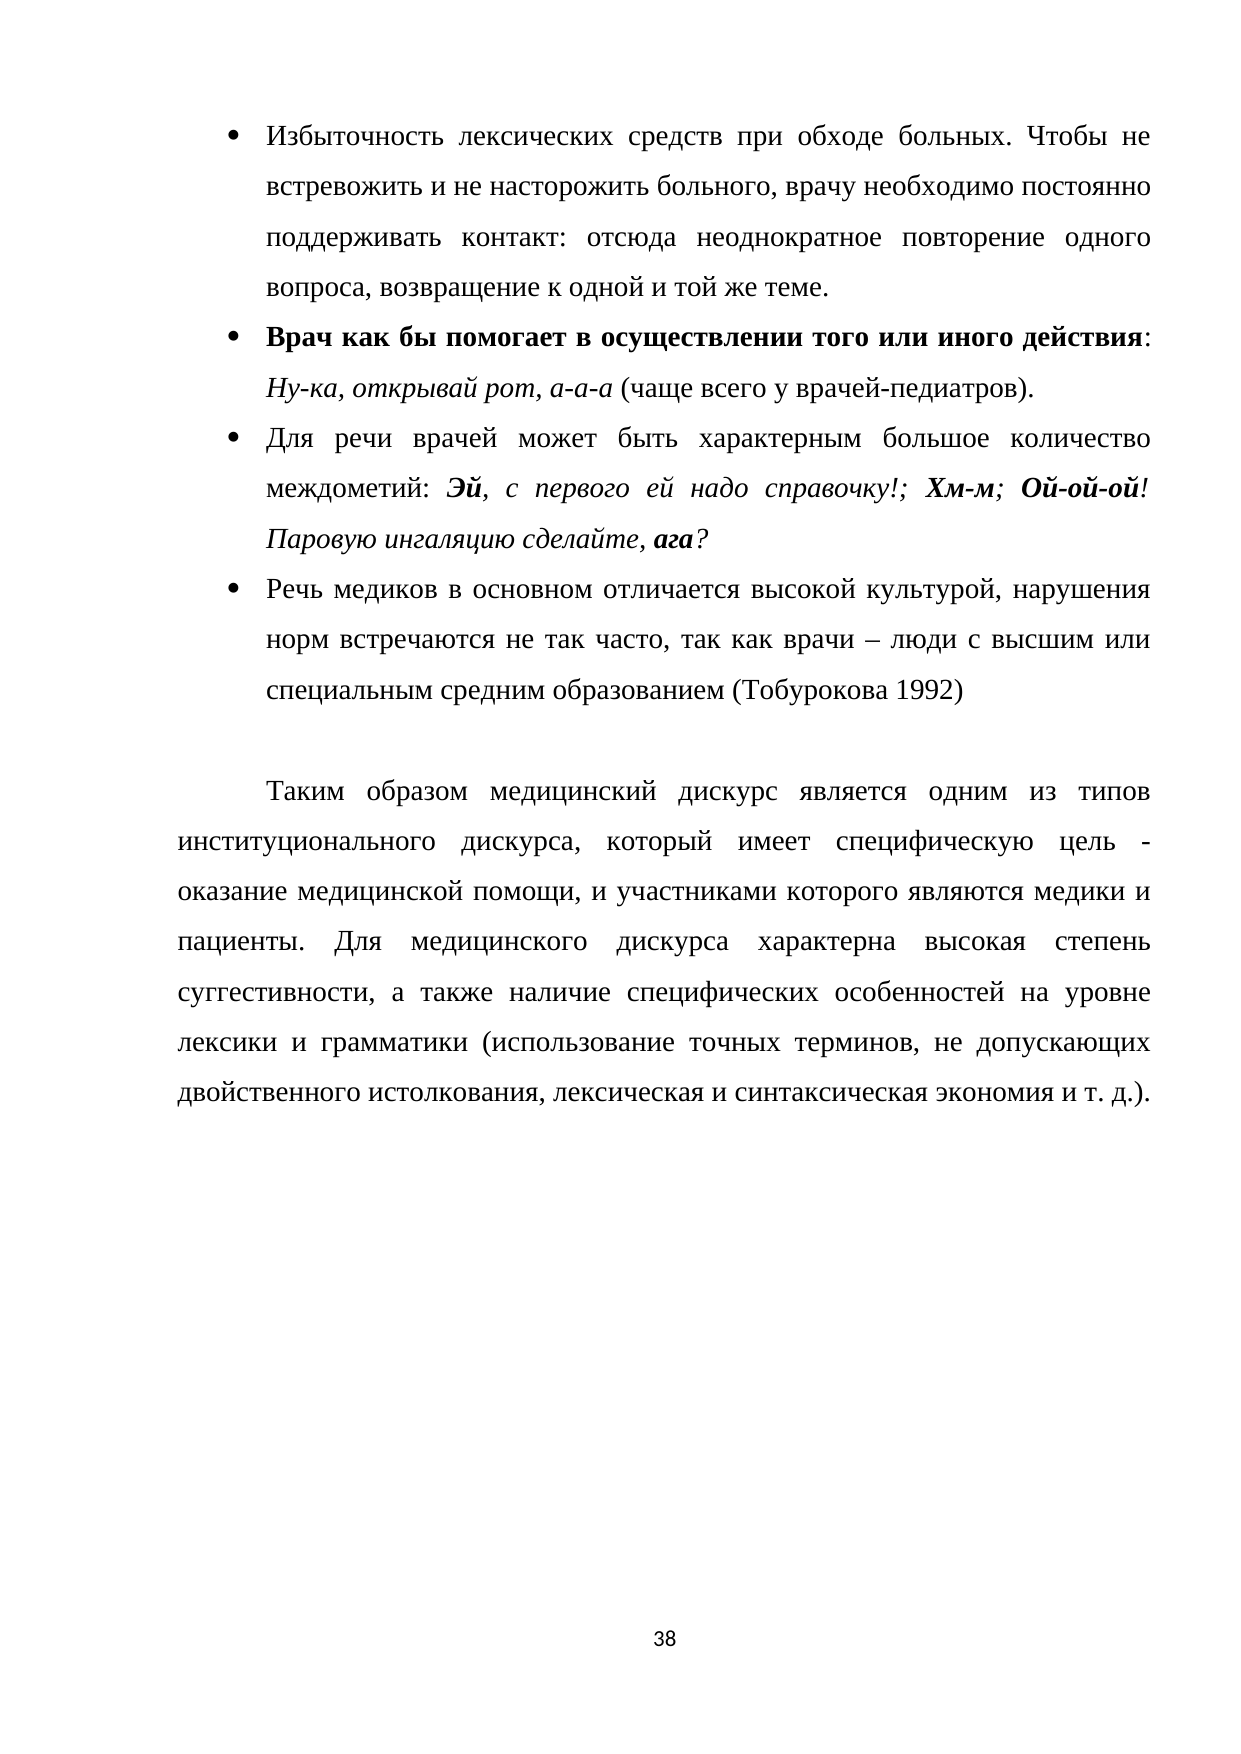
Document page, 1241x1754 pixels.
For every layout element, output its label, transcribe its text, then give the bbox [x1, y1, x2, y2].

list Речь медиков в основном отличается высокой культурой, нарушения норм встречаются не так часто, так как врачи – люди с высшим или специальным средним образованием (Тобурокова 1992) [228, 571, 1152, 706]
list Для речи врачей может быть характерным большое количество междометий: Эй, с первого ей надо справочку!; Хм-м; Ой-ой-ой! Паровую ингаляцию сделайте, ага? [228, 420, 1152, 554]
list Врач как бы помогает в осуществлении того или иного действия: Ну-ка, открывай рот, а-а-а (чаще всего у врачей-педиатров). [228, 319, 1152, 403]
text Таким образом медицинский дискурс является одним из типов институционального дискурса, который имеет специфическую цель - оказание медицинской помощи, и участниками которого являются медики и пациенты. Для медицинского дискурса характерна высокая степень суггестивности, а также наличие специфических особенностей на уровне лексики и грамматики (использование точных терминов, не допускающих двойственного истолкования, лексическая и синтаксическая экономия и т. д.). [177, 773, 1152, 1108]
list Избыточность лексических средств при обходе больных. Чтобы не встревожить и не насторожить больного, врачу необходимо постоянно поддерживать контакт: отсюда неоднократное повторение одного вопроса, возвращение к одной и той же теме. [228, 118, 1152, 303]
